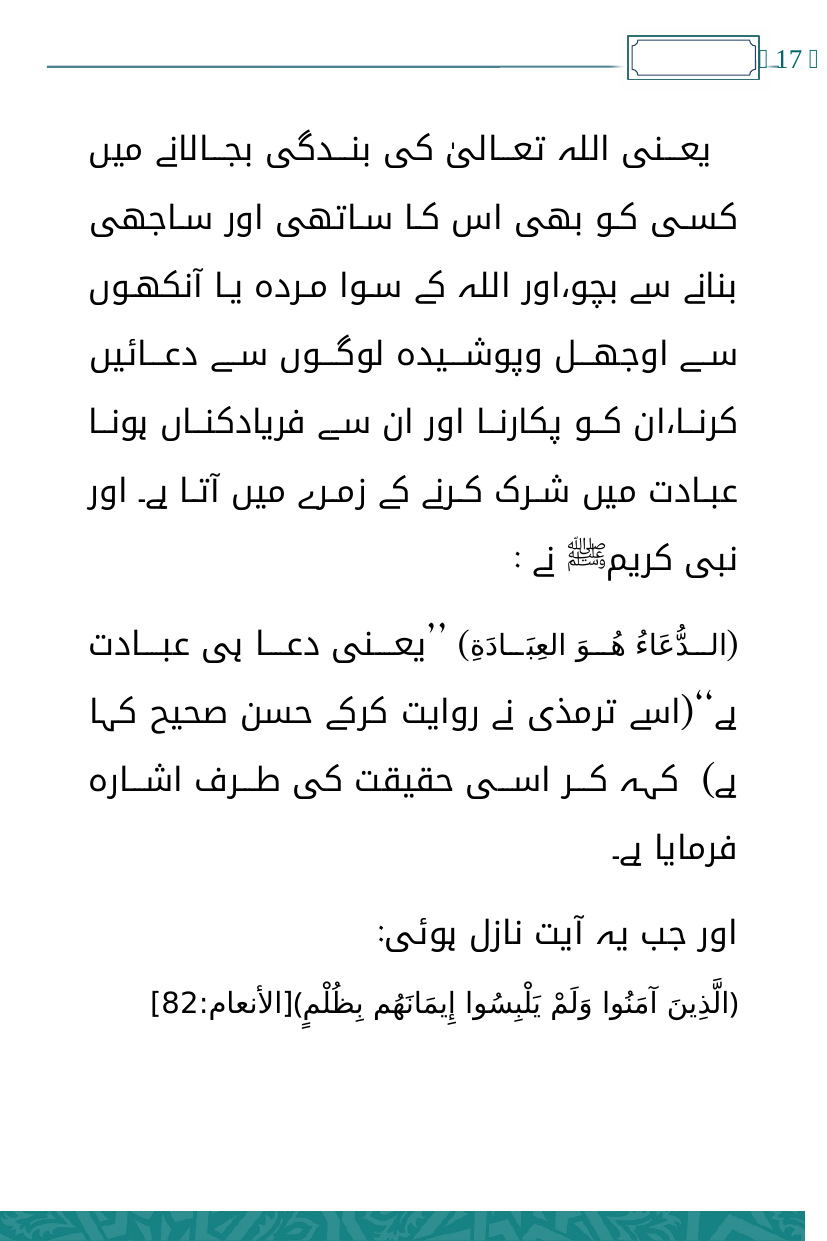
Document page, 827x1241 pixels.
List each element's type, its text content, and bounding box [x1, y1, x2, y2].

text ﴿الَّذِينَ آمَنُوا وَلَمْ يَلْبِسُوا إِيمَانَهُم بِظُلْمٍ﴾[الأنعام:82] [89, 987, 738, 1021]
text اور جب یہ آیت نازل ہوئی: [89, 902, 738, 965]
picture [0, 1211, 805, 1241]
text (الدُّعَاءُ هُوَ العِبَادَةِ) ’’یعنی دعا ہی عبادت ہے‘‘(اسے ترمذی نے روایت کرکے حسن صحیح کہا ہے) کہہ کر اسی حقیقت کی طرف اشارہ فرمایا ہے۔ [89, 612, 738, 880]
text یعنی اللہ تعالیٰ کی بندگی بجالانے میں کسی کو بھی اس کا ساتھی اور ساجھی بنانے سے بچو،اور اللہ کے سوا مردہ یا آنکھوں سے اوجھل وپوشیدہ لوگوں سے دعائیں کرنا،ان کو پکارنا اور ان سے فریادکناں ہونا عبادت میں شرک کرنے کے زمرے میں آتا ہے۔ اور نبی کریمﷺ نے : [89, 118, 738, 591]
